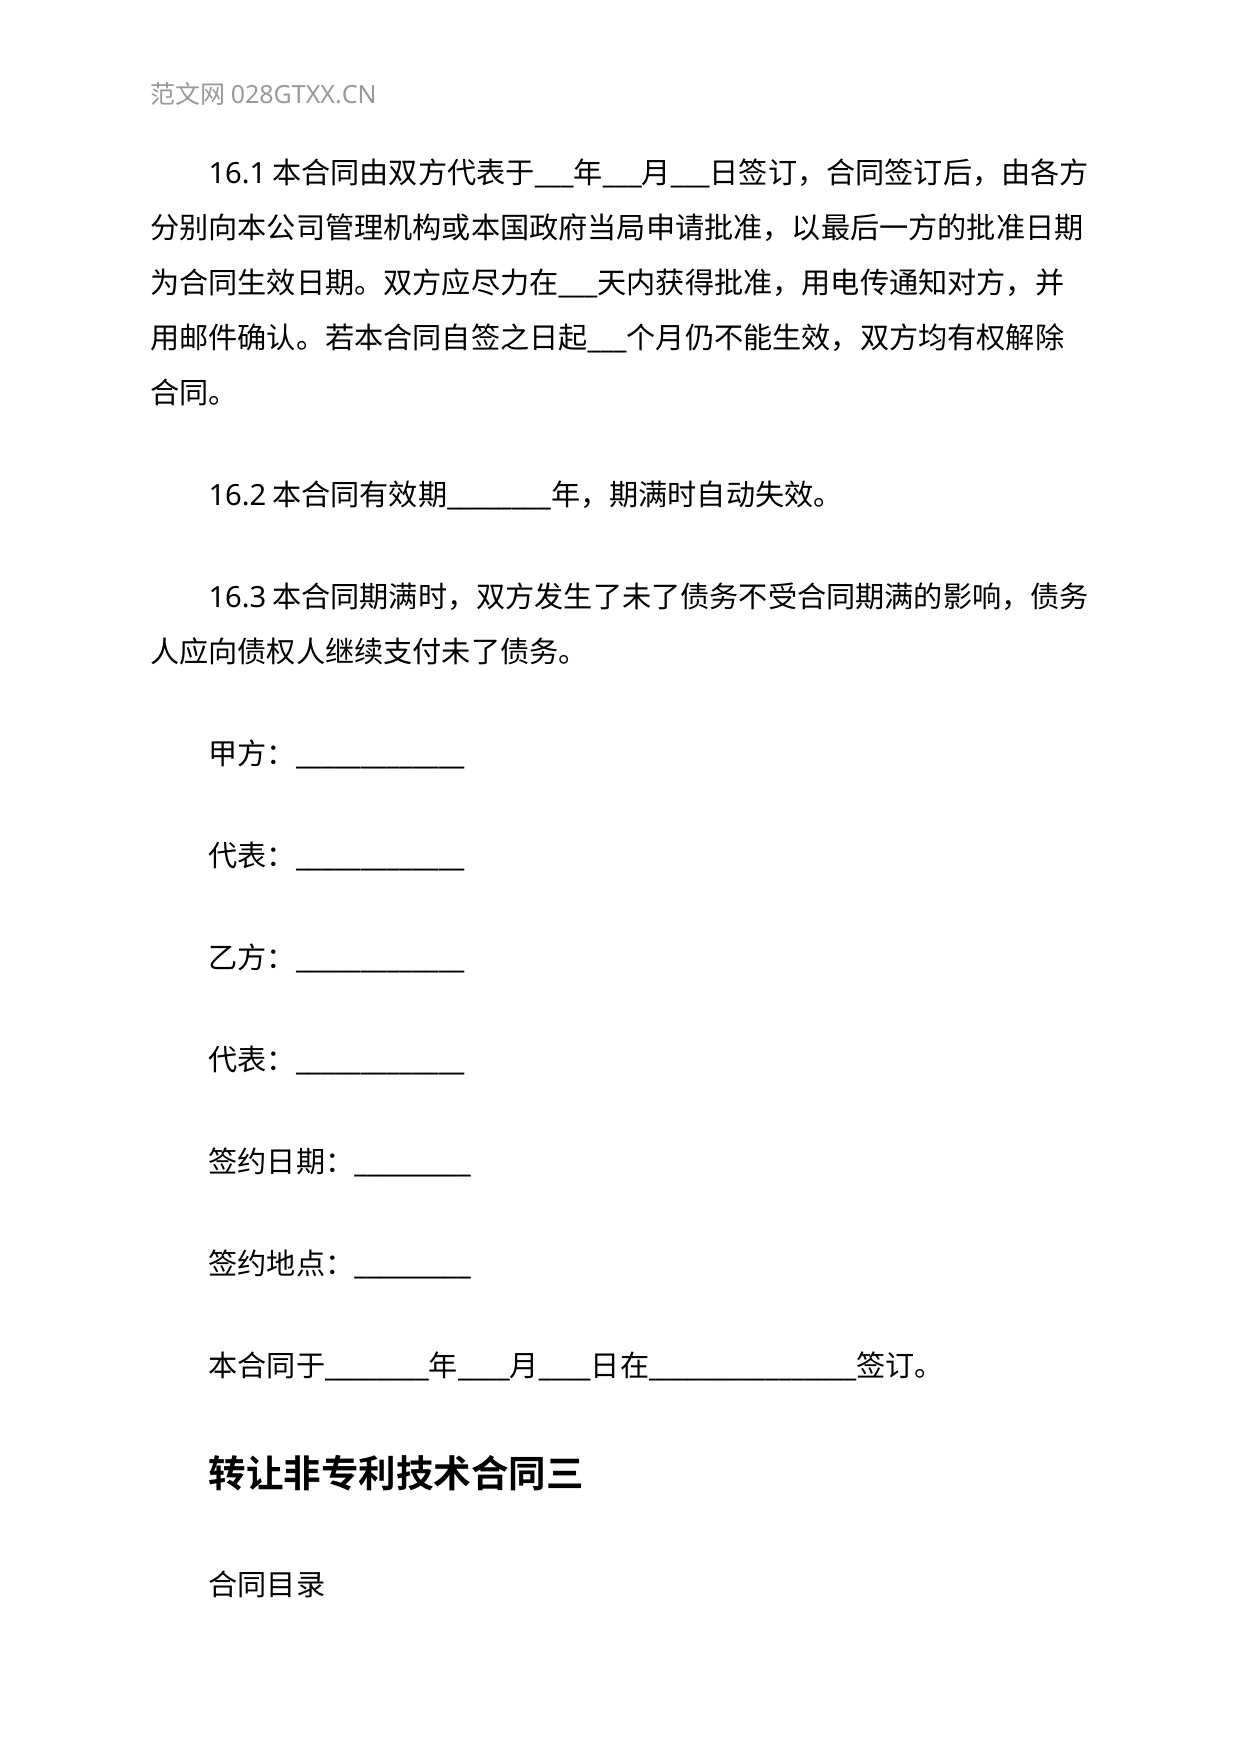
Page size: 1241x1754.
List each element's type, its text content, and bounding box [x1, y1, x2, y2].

text 签约日期：_________ [150, 1138, 1090, 1181]
text 本合同于________年____月____日在________________签订。 [150, 1342, 1090, 1385]
text 16.2本合同有效期________年，期满时自动失效。 [150, 472, 1090, 514]
text 代表：_____________ [150, 1036, 1090, 1079]
text 16.1本合同由双方代表于___年___月___日签订，合同签订后，由各方分别向本公司管理机构或本国政府当局申请批准，以最后一方的批准日期为合同生效日期。双方应尽力在___天内获得批准，用电传通知对方，并用邮件确认。若本合同自签之日起___个月仍不能生效，双方均有权解除合同。 [150, 150, 1090, 412]
text 签约地点：_________ [150, 1240, 1090, 1283]
text 16.3本合同期满时，双方发生了未了债务不受合同期满的影响，债务人应向债权人继续支付未了债务。 [150, 574, 1090, 671]
text 转让非专利技术合同三 [150, 1444, 1090, 1498]
text 甲方：_____________ [150, 730, 1090, 773]
text 代表：_____________ [150, 832, 1090, 875]
text 乙方：_____________ [150, 934, 1090, 977]
text 合同目录 [150, 1562, 1090, 1604]
